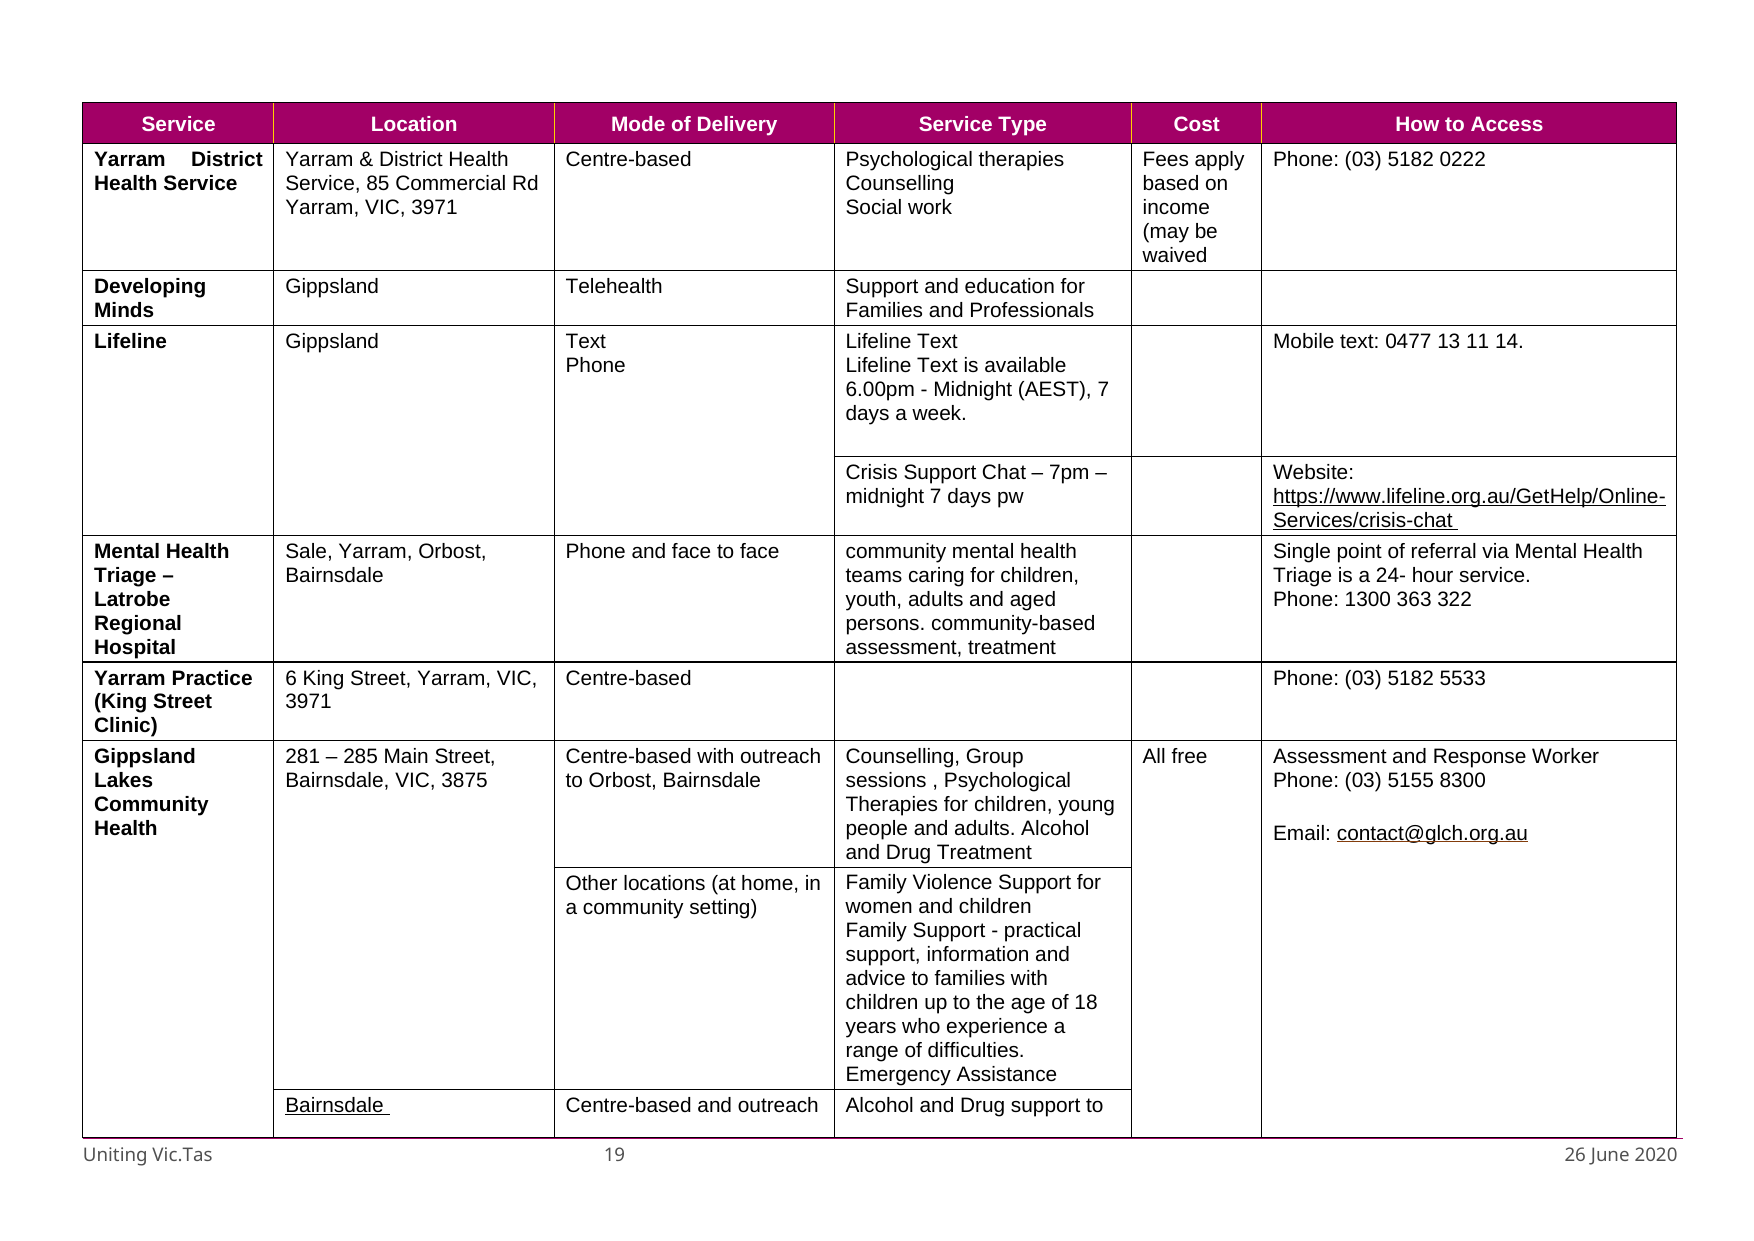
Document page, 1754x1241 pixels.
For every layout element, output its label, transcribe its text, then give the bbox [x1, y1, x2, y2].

table_cell 6 King Street, Yarram, VIC, 3971 [274, 663, 554, 740]
table_cell Yarram & District Health Service, 85 Commercial Rd Yarram, VIC, 3971 [274, 144, 554, 270]
table_cell Sale, Yarram, Orbost, Bairnsdale [274, 536, 554, 661]
table_cell Psychological therapies Counselling Social work [835, 144, 1131, 270]
table_cell Phone: (03) 5182 0222 [1262, 144, 1676, 270]
table_cell [1132, 663, 1261, 740]
table_cell Gippsland [274, 326, 554, 535]
table_cell 281 – 285 Main Street, Bairnsdale, VIC, 3875 [274, 741, 554, 1089]
table_cell Phone and face to face [555, 536, 834, 661]
table_header Location [274, 103, 554, 143]
table_cell [1132, 457, 1261, 535]
table_cell [1132, 271, 1261, 325]
table_cell [1262, 271, 1676, 325]
table_header Service Type [835, 103, 1131, 143]
table_cell Text Phone [555, 326, 834, 535]
table_cell Gippsland [274, 271, 554, 325]
table_cell Yarram District Health Service [83, 144, 273, 270]
table_cell Lifeline [83, 326, 273, 535]
table_cell Lifeline Text Lifeline Text is available 6.00pm - Midnight (AEST), 7 days a week. [835, 326, 1131, 456]
table_cell community mental health teams caring for children, youth, adults and aged persons. community-based assessment, treatment [835, 536, 1131, 661]
table_cell Counselling, Group sessions , Psychological Therapies for children, young people and adults. Alcohol and Drug Treatment [835, 741, 1131, 867]
table_cell Single point of referral via Mental Health Triage is a 24- hour service. Phone: 1300 363 322 [1262, 536, 1676, 661]
table_cell Centre-based with outreach to Orbost, Bairnsdale [555, 741, 834, 867]
table_cell Telehealth [555, 271, 834, 325]
table_cell Phone: (03) 5182 5533 [1262, 663, 1676, 740]
table_cell [1132, 536, 1261, 661]
table_header Cost [1132, 103, 1261, 143]
table_cell Developing Minds [83, 271, 273, 325]
table_cell Yarram Practice (King Street Clinic) [83, 663, 273, 740]
table_cell Gippsland Lakes Community Health [83, 741, 273, 1137]
table_cell Family Violence Support for women and children Family Support - practical support, information and advice to families with children up to the age of 18 years who experience a range of difficulties. Emergency Assistance [835, 868, 1131, 1089]
table_cell Mental Health Triage – Latrobe Regional Hospital [83, 536, 273, 661]
table_cell All free [1132, 741, 1261, 1137]
table_cell Assessment and Response Worker Phone: (03) 5155 8300 Email: contact@glch.org.au [1262, 741, 1676, 1137]
table_header Mode of Delivery [555, 103, 834, 143]
table_cell Centre-based [555, 663, 834, 740]
table_cell Other locations (at home, in a community setting) [555, 868, 834, 1089]
table_cell Website: https://www.lifeline.org.au/GetHelp/Online-Services/crisis-chat [1262, 457, 1676, 535]
table_cell Centre-based [555, 144, 834, 270]
table_cell Support and education for Families and Professionals [835, 271, 1131, 325]
table_cell [835, 663, 1131, 740]
table_cell Fees apply based on income (may be waived [1132, 144, 1261, 270]
table_header How to Access [1262, 103, 1676, 143]
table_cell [835, 1090, 1131, 1137]
table_cell Centre-based and outreach [555, 1090, 834, 1137]
table_header Service [83, 103, 273, 143]
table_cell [274, 1090, 554, 1137]
table_cell [1132, 326, 1261, 456]
table_cell Crisis Support Chat – 7pm – midnight 7 days pw [835, 457, 1131, 535]
table_cell Mobile text: 0477 13 11 14. [1262, 326, 1676, 456]
